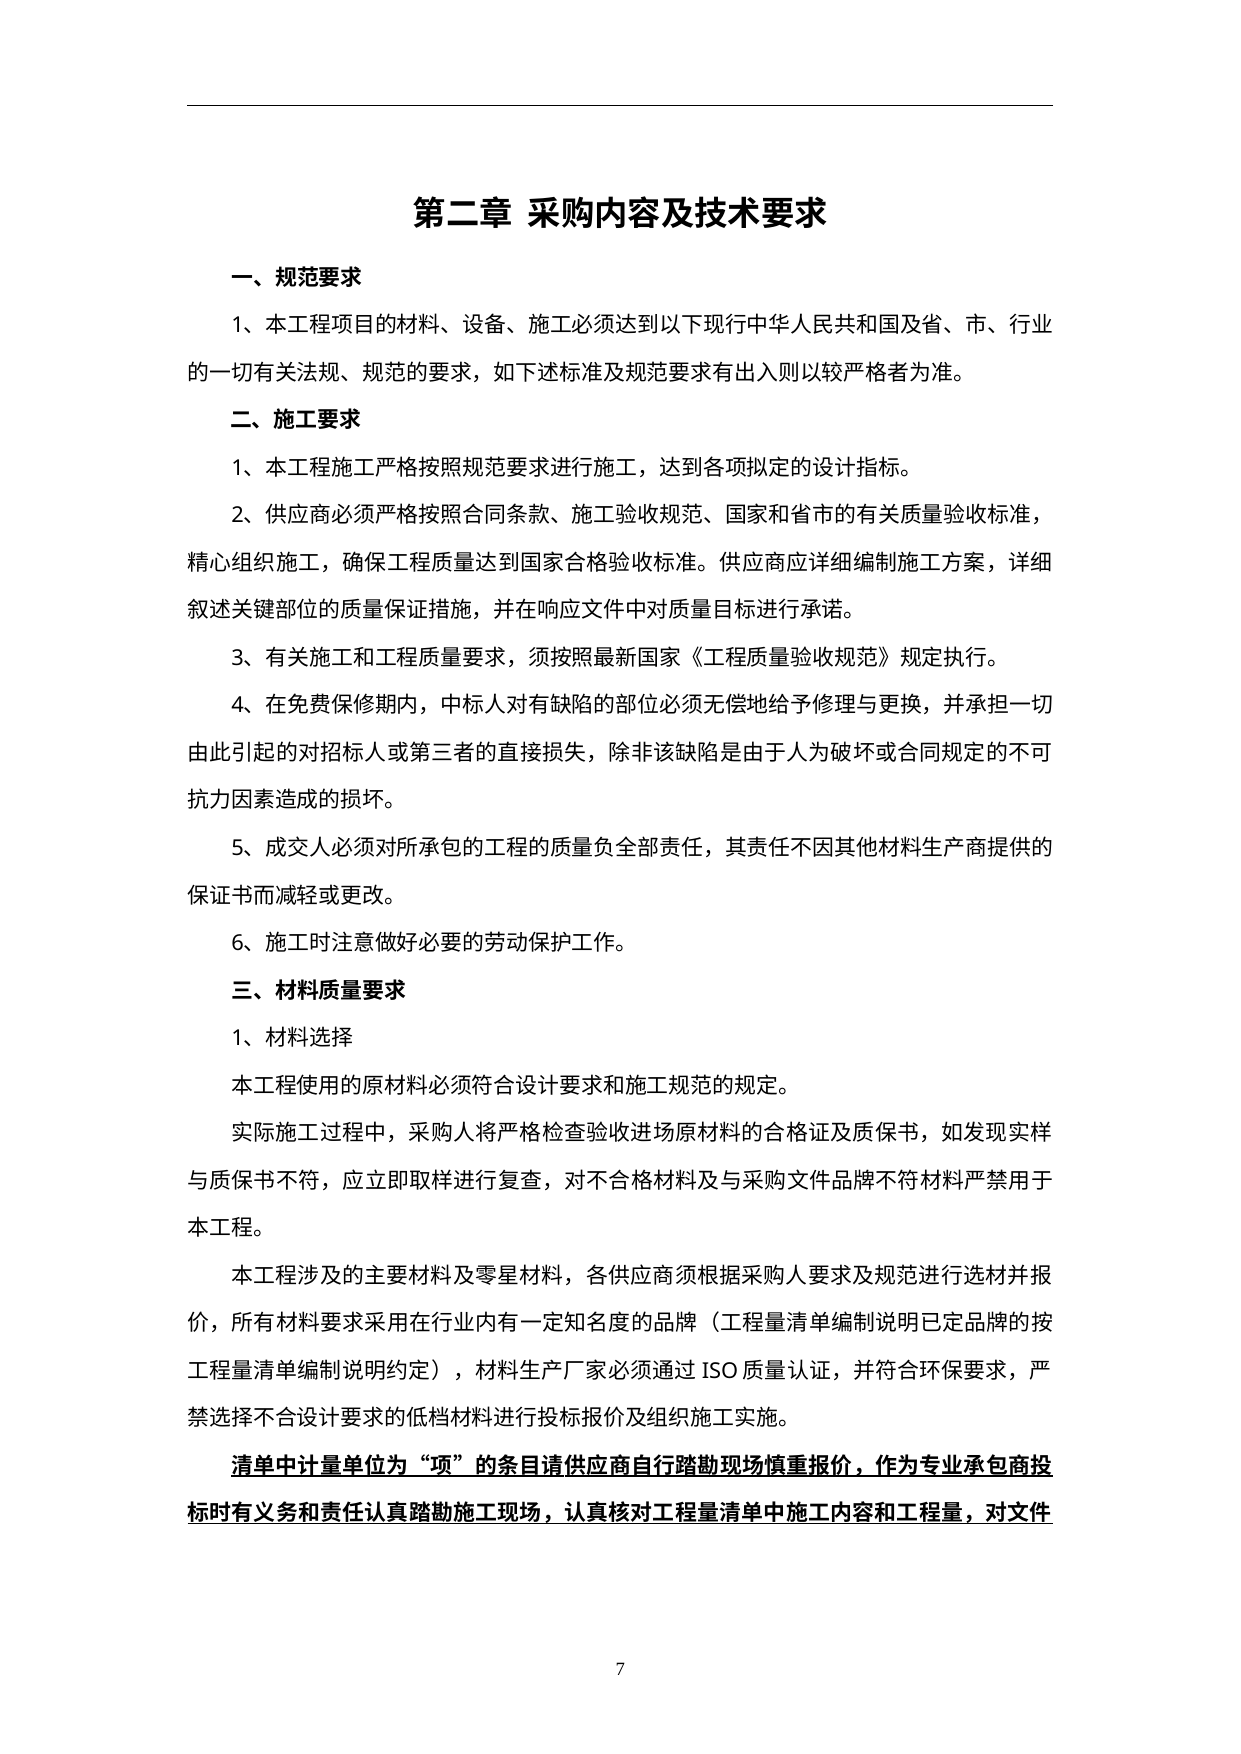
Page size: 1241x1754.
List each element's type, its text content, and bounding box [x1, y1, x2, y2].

list 实际施工过程中，采购人将严格检查验收进场原材料的合格证及质保书，如发现实样与质保书不符，应立即取样进行复查，对不合格材料及与采购文件品牌不符材料严禁用于本工程。 [187, 1115, 1053, 1242]
text 1、本工程施工严格按照规范要求进行施工，达到各项拟定的设计指标。 [187, 449, 1053, 481]
text 三、材料质量要求 [187, 973, 1053, 1004]
text 3、有关施工和工程质量要求，须按照最新国家《工程质量验收规范》规定执行。 [187, 640, 1053, 672]
subtitle 1、本工程项目的材料、设备、施工必须达到以下现行中华人民共和国及省、市、行业的一切有关法规、规范的要求，如下述标准及规范要求有出入则以较严格者为准。 [187, 307, 1053, 386]
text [187, 1448, 1053, 1523]
subtitle 二、施工要求 [187, 402, 1053, 434]
subtitle 第二章 采购内容及技术要求 [187, 187, 1053, 235]
text 本工程涉及的主要材料及零星材料，各供应商须根据采购人要求及规范进行选材并报价，所有材料要求采用在行业内有一定知名度的品牌（工程量清单编制说明已定品牌的按工程量清单编制说明约定），材料生产厂家必须通过ISO质量认证，并符合环保要求，严禁选择不合设计要求的低档材料进行投标报价及组织施工实施。 [187, 1258, 1053, 1432]
text 4、在免费保修期内，中标人对有缺陷的部位必须无偿地给予修理与更换，并承担一切由此引起的对招标人或第三者的直接损失，除非该缺陷是由于人为破坏或合同规定的不可抗力因素造成的损坏。 [187, 687, 1053, 814]
text 6、施工时注意做好必要的劳动保护工作。 [187, 925, 1053, 957]
subtitle 一、规范要求 [187, 259, 1053, 291]
list 本工程使用的原材料必须符合设计要求和施工规范的规定。 [187, 1068, 1053, 1099]
text 2、供应商必须严格按照合同条款、施工验收规范、国家和省市的有关质量验收标准，精心组织施工，确保工程质量达到国家合格验收标准。供应商应详细编制施工方案，详细叙述关键部位的质量保证措施，并在响应文件中对质量目标进行承诺。 [187, 497, 1053, 624]
text 1、材料选择 [187, 1020, 1053, 1052]
text 5、成交人必须对所承包的工程的质量负全部责任，其责任不因其他材料生产商提供的保证书而减轻或更改。 [187, 830, 1053, 909]
